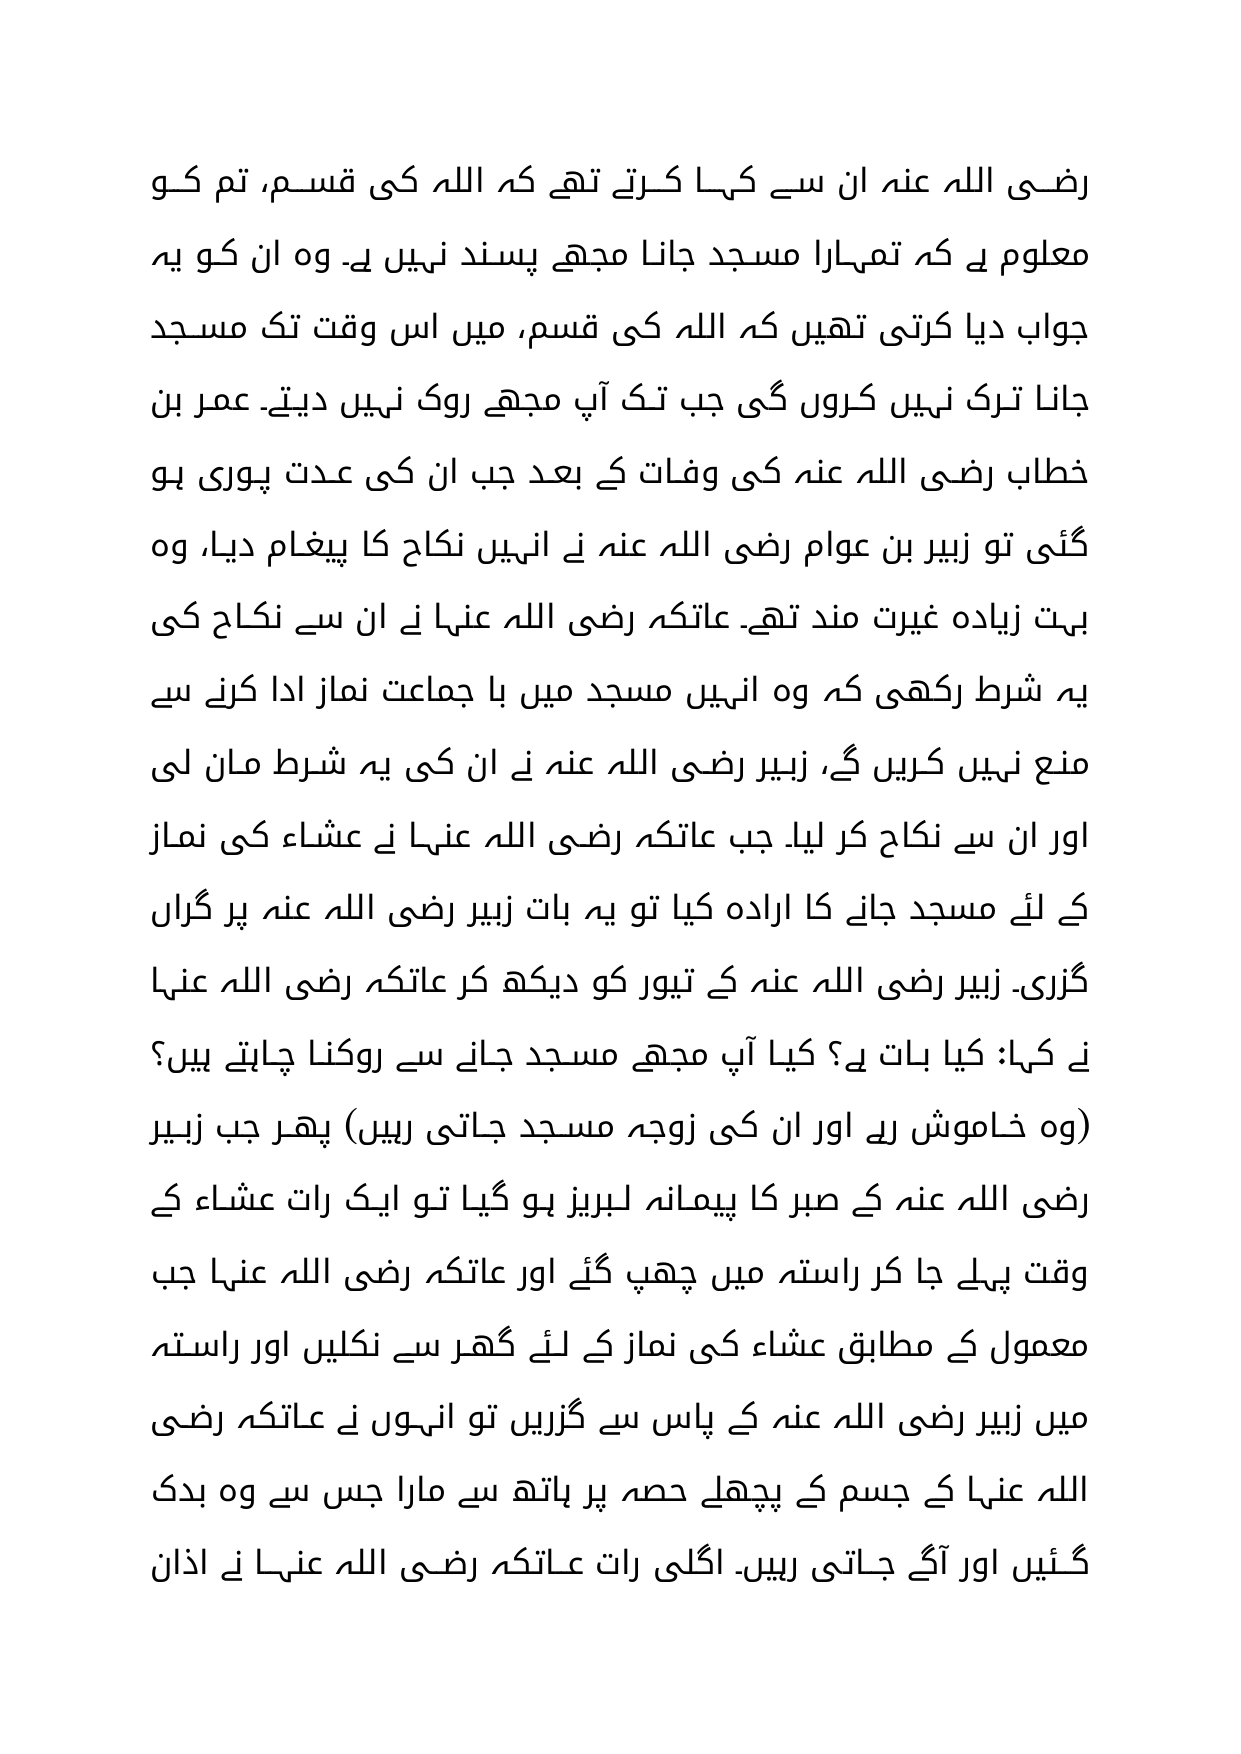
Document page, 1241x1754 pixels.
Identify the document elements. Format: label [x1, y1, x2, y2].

text [150, 150, 1090, 1595]
